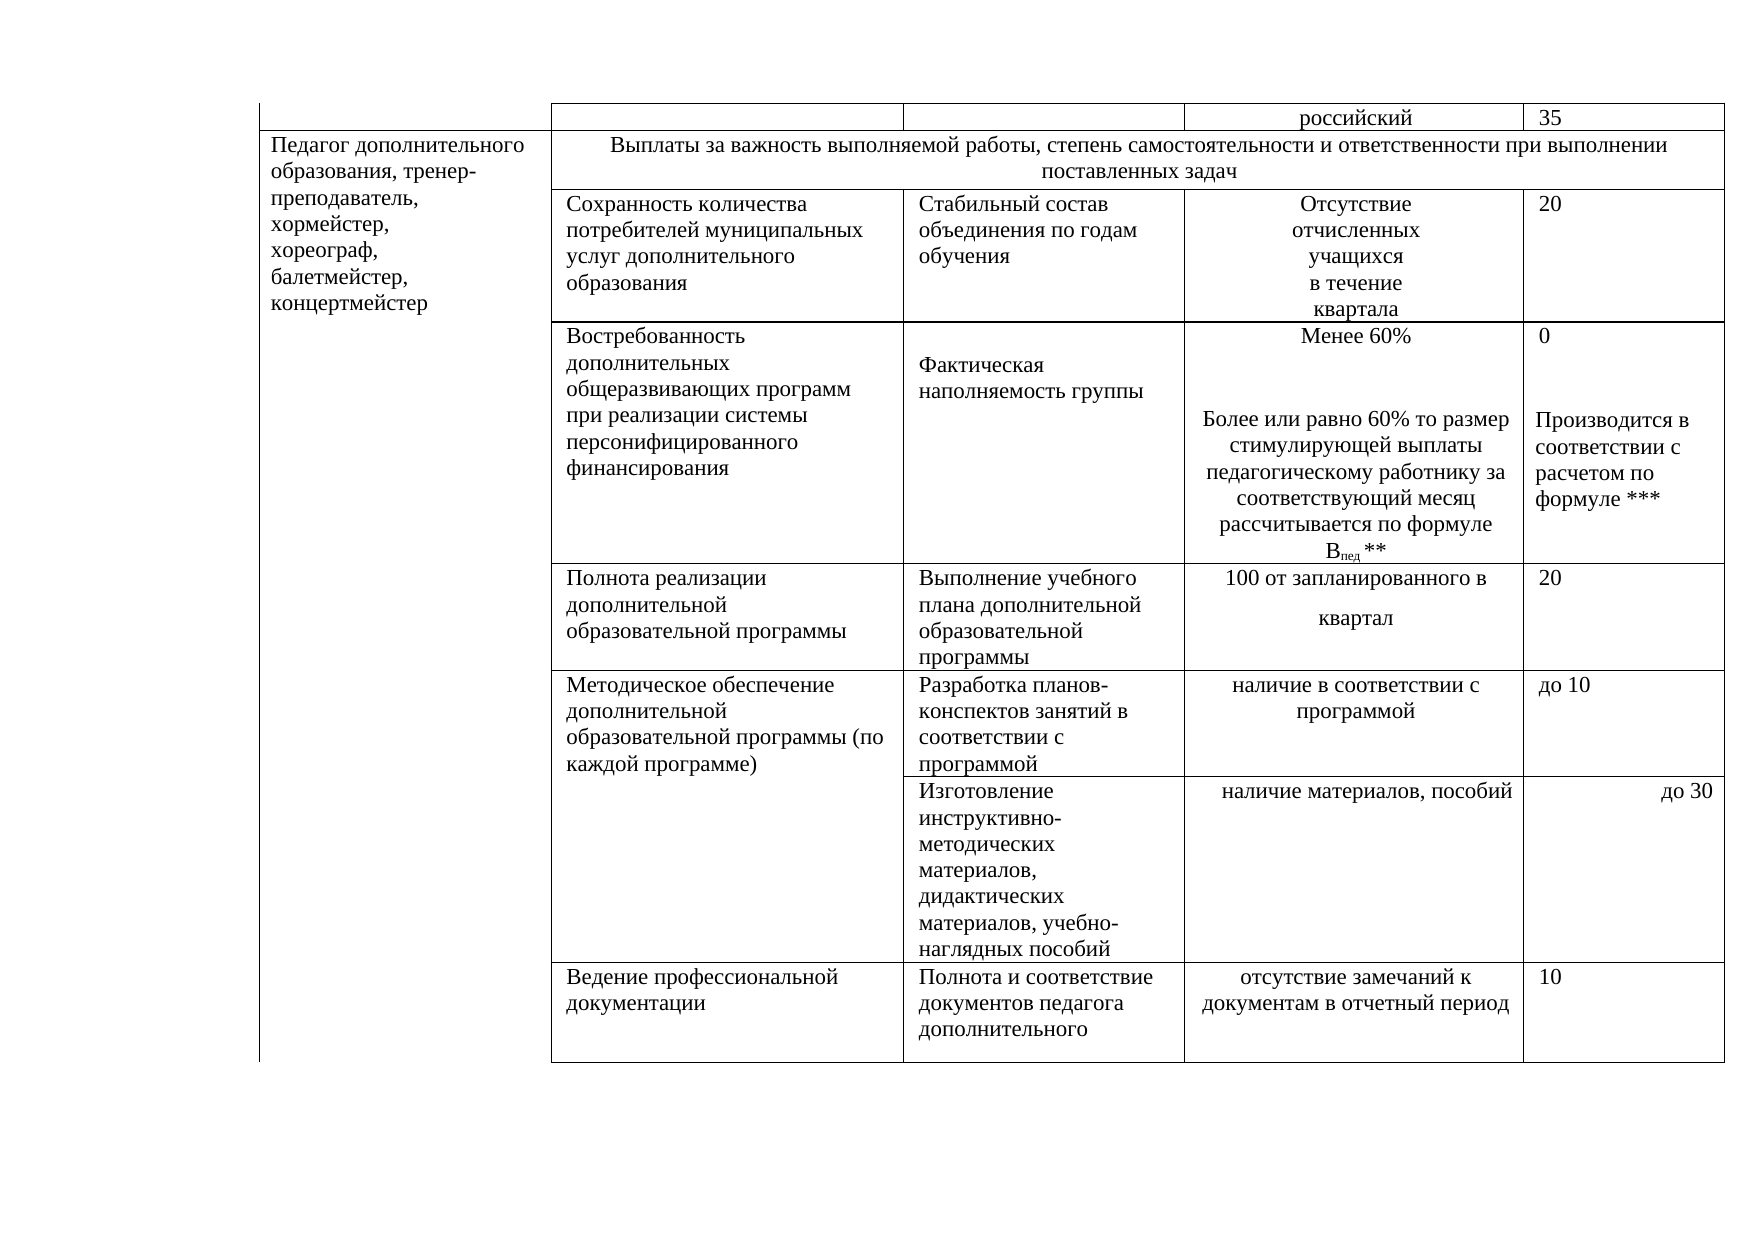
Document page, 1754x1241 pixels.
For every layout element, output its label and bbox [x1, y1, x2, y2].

table_header [1524, 777, 1724, 962]
table_header [1524, 671, 1724, 776]
table_header [904, 671, 1184, 776]
table_header [552, 190, 903, 321]
table_header [1524, 323, 1724, 563]
table_header [1185, 190, 1523, 321]
table_header [904, 323, 1184, 563]
table_header [248, 103, 551, 1063]
table_header [904, 190, 1184, 321]
table_header [1185, 671, 1523, 776]
table_header [552, 323, 903, 563]
table_header [904, 104, 1184, 130]
table_header [1185, 564, 1523, 670]
table_header [552, 131, 1724, 189]
table_header [552, 963, 903, 1062]
table_header [552, 104, 903, 130]
table_header [1185, 963, 1523, 1062]
table_header [1524, 963, 1724, 1062]
table_header [904, 963, 1184, 1062]
table_header [552, 671, 903, 962]
table_header [904, 564, 1184, 670]
table_header [1524, 104, 1724, 130]
table_header [1185, 323, 1523, 563]
table_header [552, 564, 903, 670]
table_header [1185, 777, 1523, 962]
table_header [904, 777, 1184, 962]
table_header [1524, 190, 1724, 321]
table_header [1725, 103, 1754, 1063]
table_header [1524, 564, 1724, 670]
table_header [1185, 104, 1523, 130]
